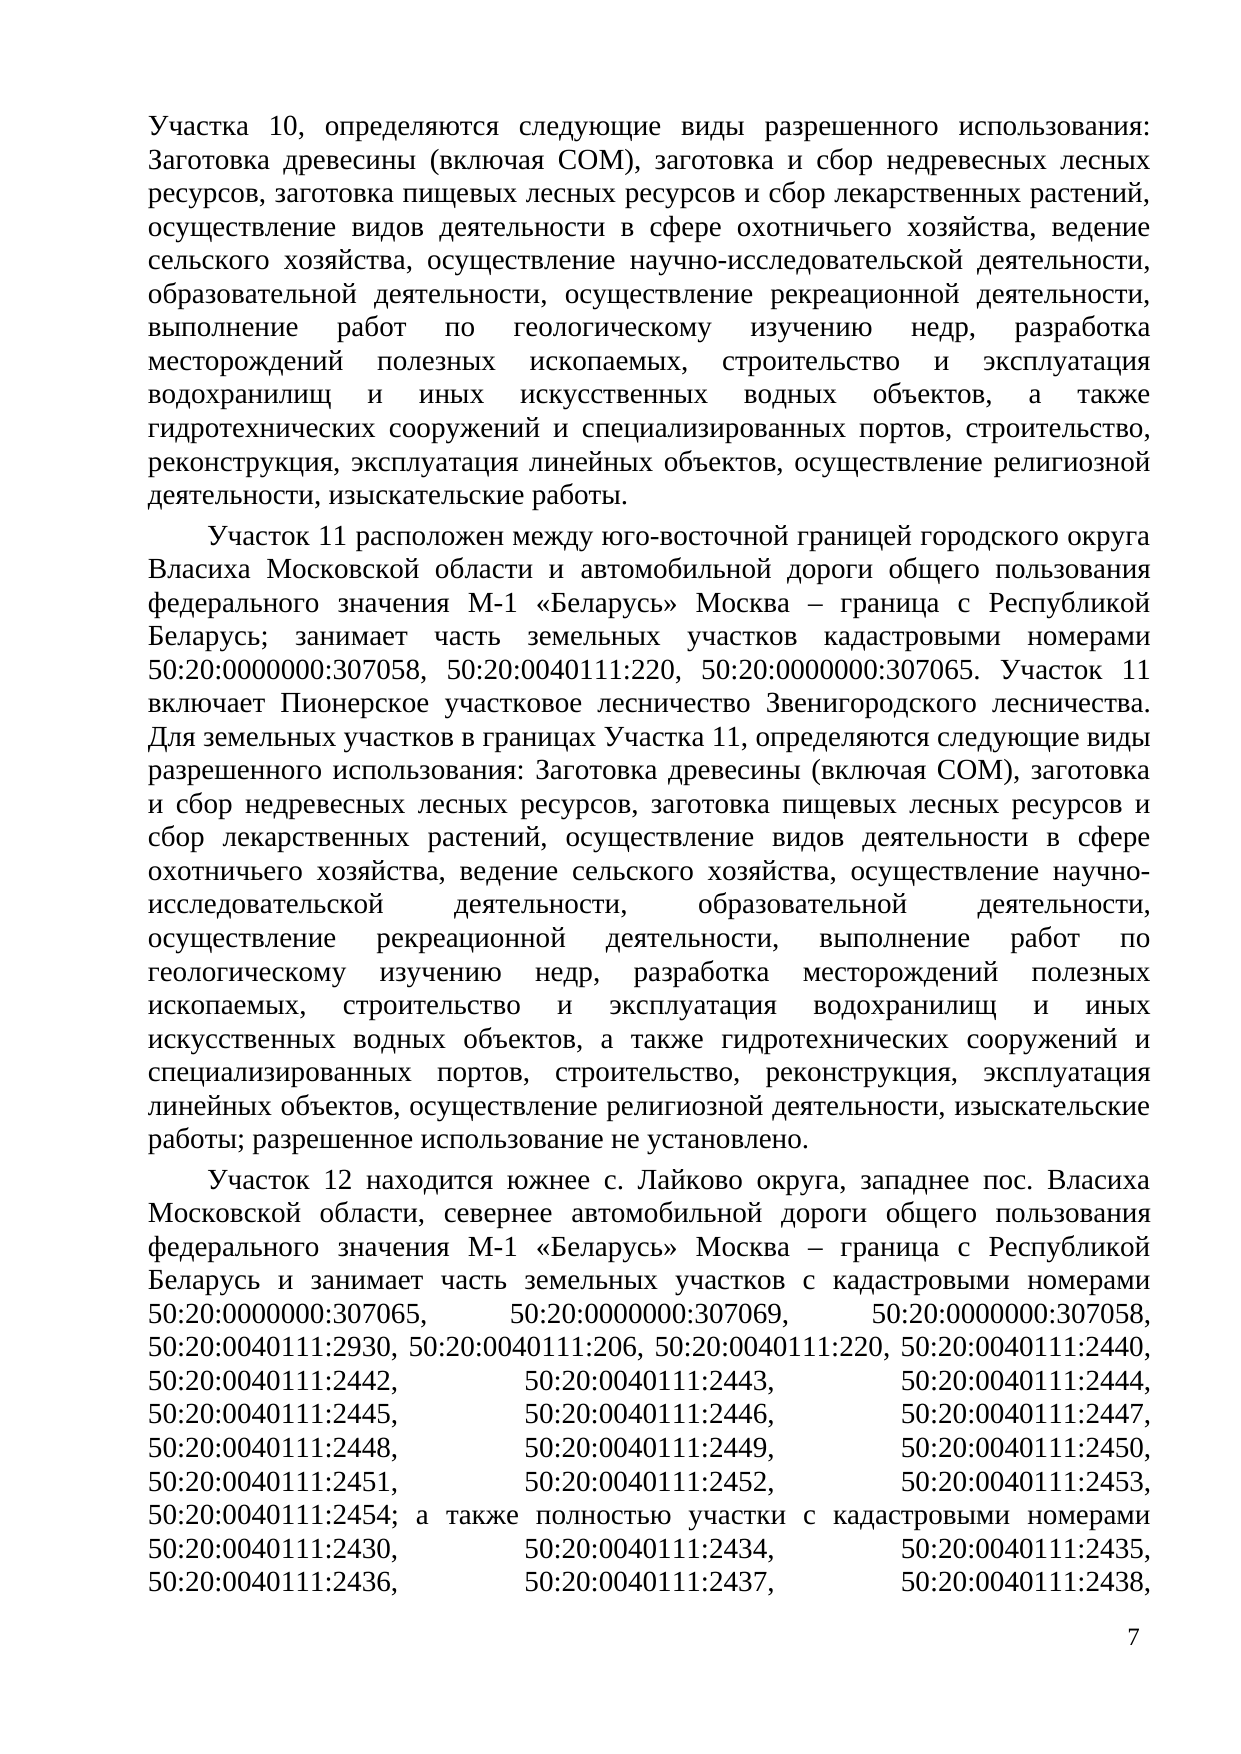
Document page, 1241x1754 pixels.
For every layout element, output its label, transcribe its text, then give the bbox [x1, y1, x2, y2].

text Участок 11 расположен между юго-восточной границей городского округа Власиха Московской области и автомобильной дороги общего пользования федерального значения М-1 «Беларусь» Москва – граница с Республикой Беларусь; занимает часть земельных участков кадастровыми номерами 50:20:0000000:307058, 50:20:0040111:220, 50:20:0000000:307065. Участок 11 включает Пионерское участковое лесничество Звенигородского лесничества. Для земельных участков в границах Участка 11, определяются следующие виды разрешенного использования: Заготовка древесины (включая СОМ), заготовка и сбор недревесных лесных ресурсов, заготовка пищевых лесных ресурсов и сбор лекарственных растений, осуществление видов деятельности в сфере охотничьего хозяйства, ведение сельского хозяйства, осуществление научно-исследовательской деятельности, образовательной деятельности, осуществление рекреационной деятельности, выполнение работ по геологическому изучению недр, разработка месторождений полезных ископаемых, строительство и эксплуатация водохранилищ и иных искусственных водных объектов, а также гидротехнических сооружений и специализированных портов, строительство, реконструкция, эксплуатация линейных объектов, осуществление религиозной деятельности, изыскательские работы; разрешенное использование не установлено. [148, 518, 1151, 1155]
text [148, 1162, 1151, 1598]
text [148, 108, 1151, 511]
